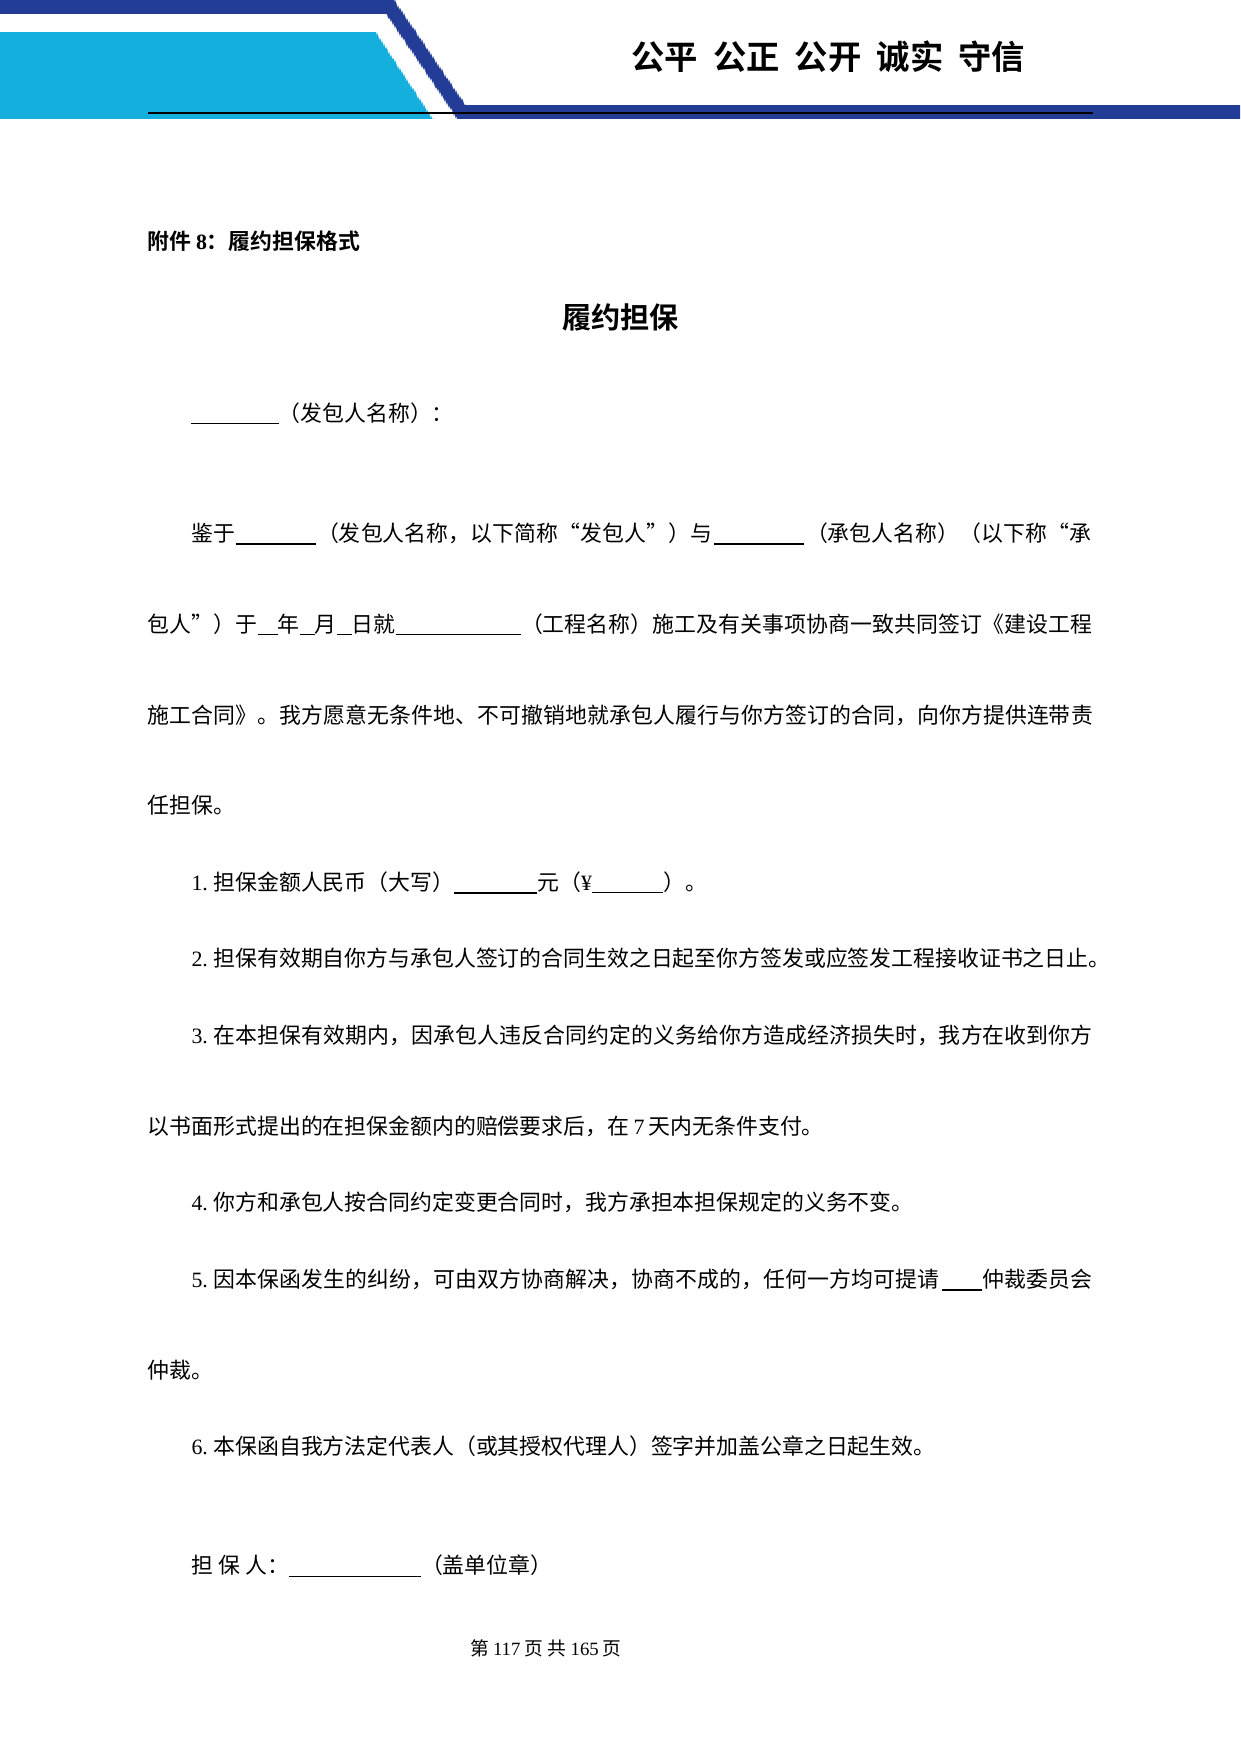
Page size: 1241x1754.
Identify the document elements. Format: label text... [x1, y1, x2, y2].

text 2. 担保有效期自你方与承包人签订的合同生效之日起至你方签发或应签发工程接收证书之日止。 [148, 927, 1093, 988]
text 附件8：履约担保格式 [148, 209, 1093, 270]
text 5. 因本保函发生的纠纷，可由双方协商解决，协商不成的，任何一方均可提请 仲裁委员会仲裁。 [148, 1247, 1093, 1399]
text 1. 担保金额人民币（大写） 元（¥ ）。 [148, 851, 1093, 911]
text 4. 你方和承包人按合同约定变更合同时，我方承担本担保规定的义务不变。 [148, 1171, 1093, 1231]
text 担 保 人： （盖单位章） [148, 1534, 1093, 1595]
text 履约担保 [148, 285, 1093, 346]
picture [0, 0, 1241, 119]
text 3. 在本担保有效期内，因承包人违反合同约定的义务给你方造成经济损失时，我方在收到你方以书面形式提出的在担保金额内的赔偿要求后，在7天内无条件支付。 [148, 1003, 1093, 1155]
text 鉴于 （发包人名称，以下简称“发包人”）与 （承包人名称）（以下称“承包人”）于 年 月 日就 （工程名称）施工及有关事项协商一致共同签订《建设工程施工合同》。我方愿意无条件地、不可撤销地就承包人履行与你方签订的合同，向你方提供连带责任担保。 [148, 501, 1093, 835]
text 6. 本保函自我方法定代表人（或其授权代理人）签字并加盖公章之日起生效。 [148, 1415, 1093, 1475]
text （发包人名称）： [148, 382, 1093, 442]
